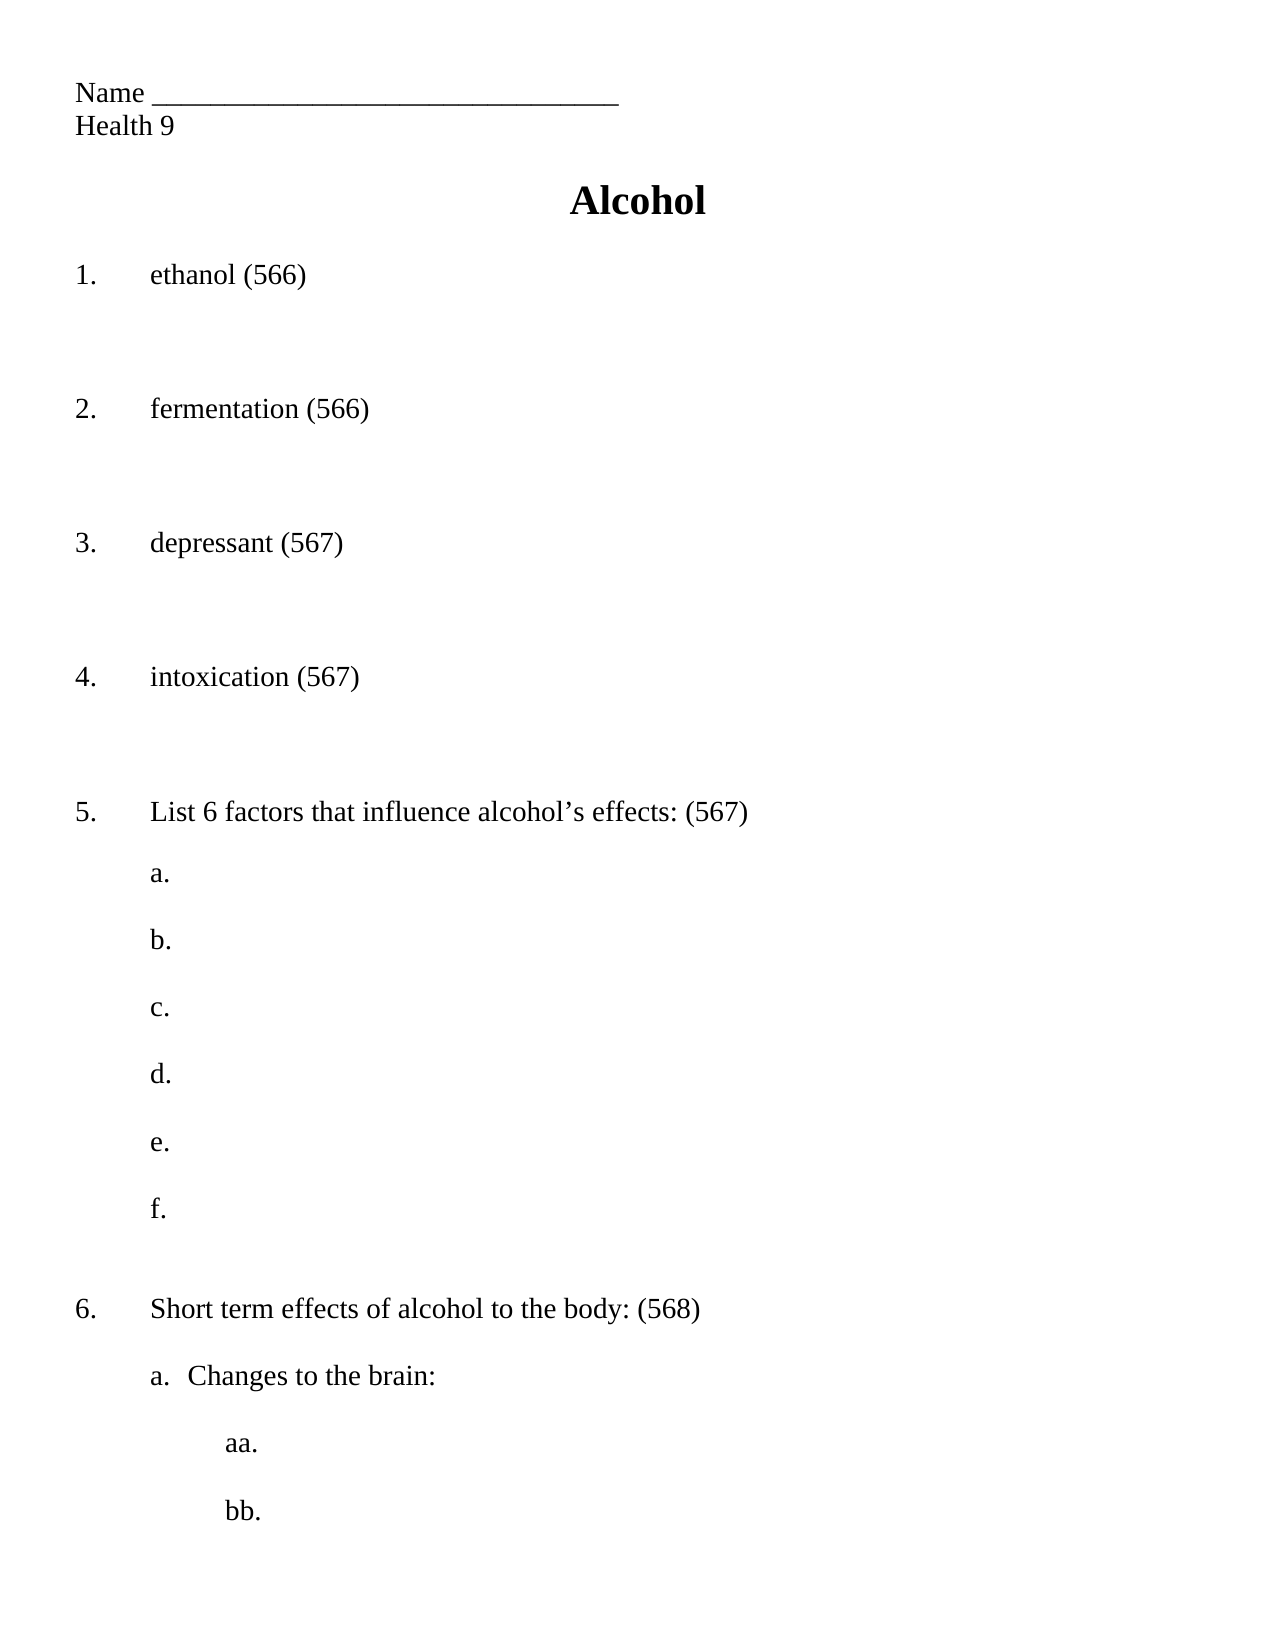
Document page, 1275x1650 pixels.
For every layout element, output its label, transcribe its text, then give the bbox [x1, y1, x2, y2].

list Changes to the brain: [150, 1358, 1200, 1392]
text 1. ethanol (566) [75, 257, 1200, 291]
text c. [75, 989, 1200, 1023]
text d. [75, 1057, 1200, 1090]
text 4. intoxication (567) [75, 659, 1200, 693]
text e. [75, 1124, 1200, 1157]
text 6. Short term effects of alcohol to the body: (568) [75, 1291, 1200, 1325]
text f. [75, 1191, 1200, 1224]
text a. [75, 855, 1200, 889]
text 2. fermentation (566) [75, 391, 1200, 425]
text Name ________________________________ [75, 75, 1200, 108]
text aa. [225, 1426, 1200, 1459]
text 3. depressant (567) [75, 525, 1200, 559]
text bb. [225, 1493, 1200, 1526]
text Health 9 [75, 108, 1200, 142]
text 5. List 6 factors that influence alcohol’s effects: (567) [75, 794, 1200, 827]
text Alcohol [75, 176, 1200, 223]
text b. [75, 922, 1200, 956]
